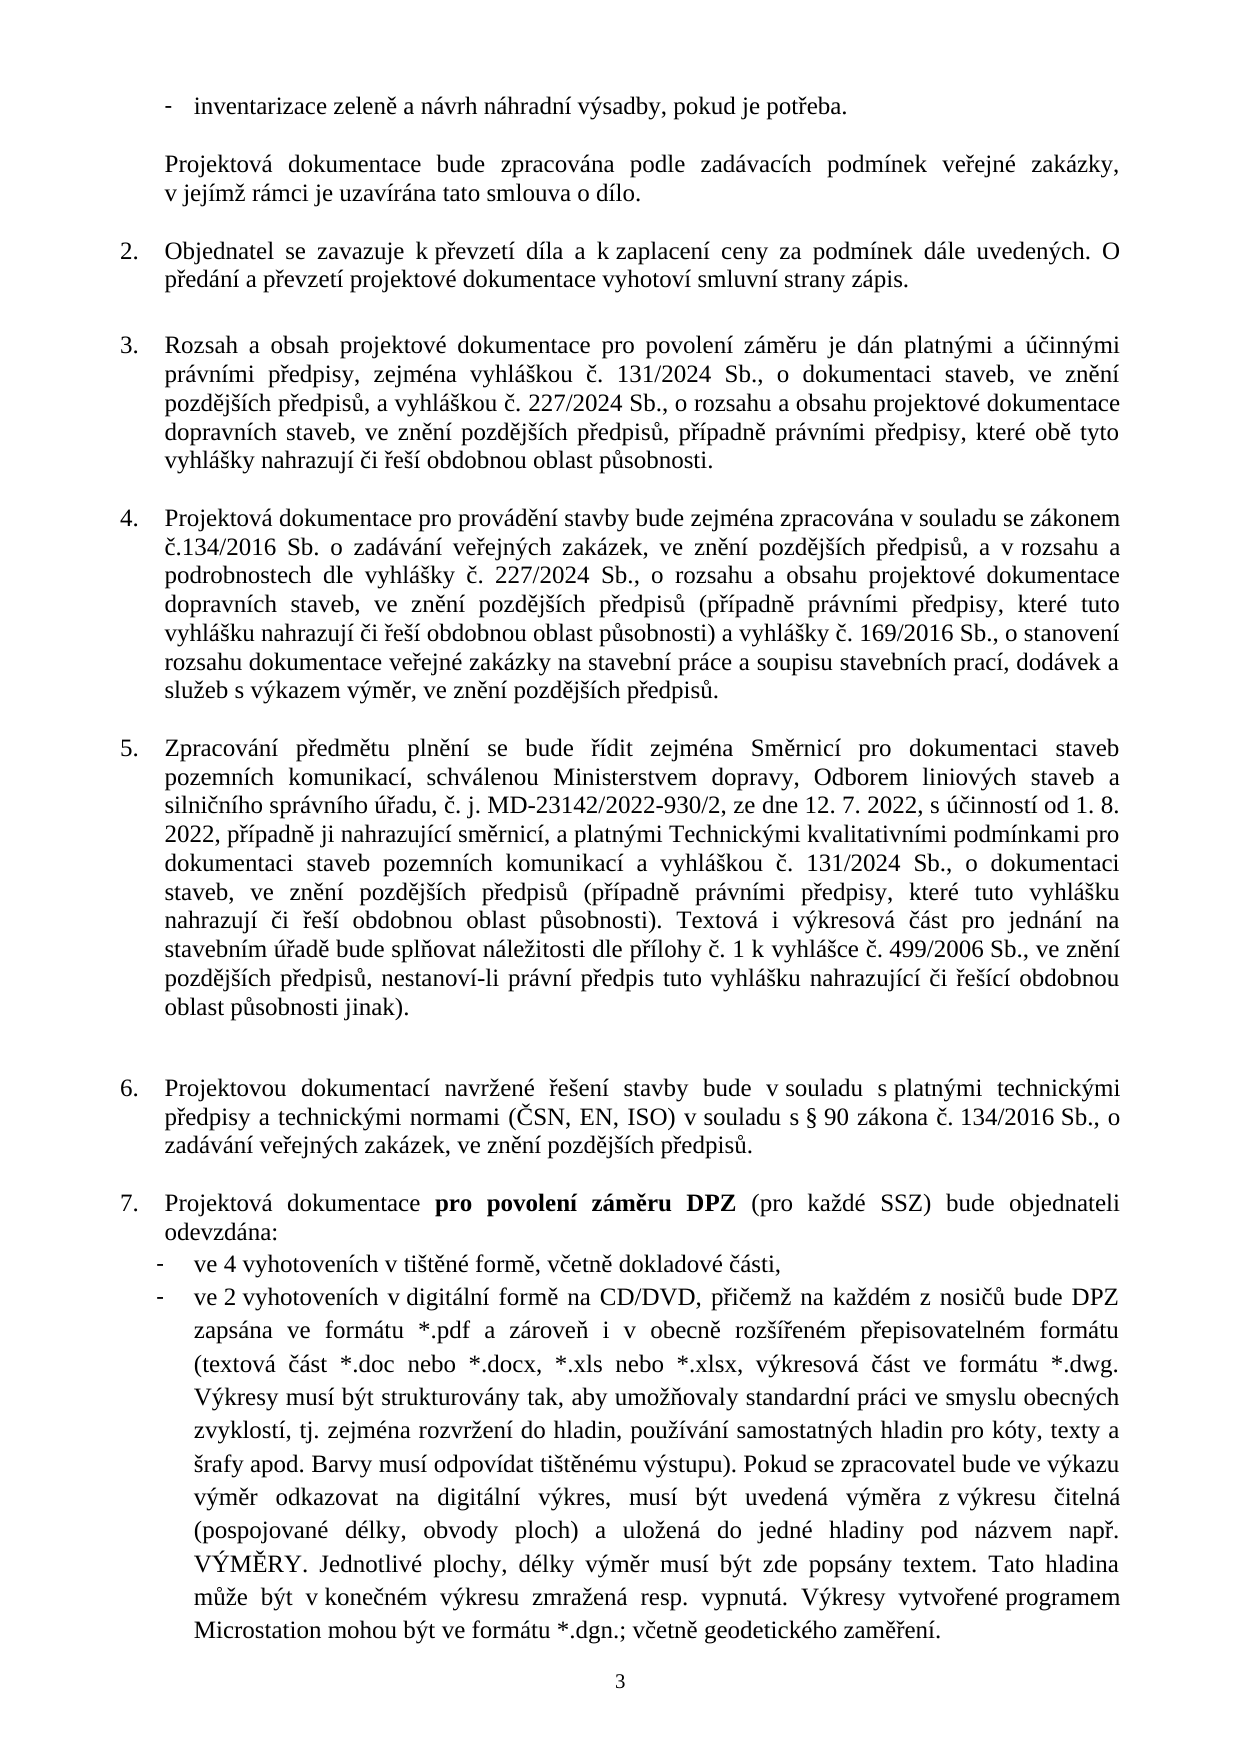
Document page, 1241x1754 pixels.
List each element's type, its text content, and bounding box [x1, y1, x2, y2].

list Projektová dokumentace pro povolení záměru DPZ (pro každé SSZ) bude objednateli odevzdána: [120, 1188, 1120, 1246]
text Projektová dokumentace bude zpracována podle zadávacích podmínek veřejné zakázky, v jejímž rámci je uzavírána tato smlouva o dílo. [164, 149, 1120, 207]
list ve 4 vyhotoveních v tištěné formě, včetně dokladové části, [156, 1246, 1120, 1279]
list ve 2 vyhotoveních v digitální formě na CD/DVD, přičemž na každém z nosičů bude DPZ zapsána ve formátu *.pdf a zároveň i v obecně rozšířeném přepisovatelném formátu (textová část *.doc nebo *.docx, *.xls nebo *.xlsx, výkresová část ve formátu *.dwg. Výkresy musí být strukturovány tak, aby umožňovaly standardní práci ve smyslu obecných zvyklostí, tj. zejména rozvržení do hladin, používání samostatných hladin pro kóty, texty a šrafy apod. Barvy musí odpovídat tištěnému výstupu). Pokud se zpracovatel bude ve výkazu výměr odkazovat na digitální výkres, musí být uvedená výměra z výkresu čitelná (pospojované délky, obvody ploch) a uložená do jedné hladiny pod názvem např. VÝMĚRY. Jednotlivé plochy, délky výměr musí být zde popsány textem. Tato hladina může být v konečném výkresu zmražená resp. vypnutá. Výkresy vytvořené programem Microstation mohou být ve formátu *.dgn.; včetně geodetického zaměření. [156, 1279, 1120, 1646]
list Zpracování předmětu plnění se bude řídit zejména Směrnicí pro dokumentaci staveb pozemních komunikací, schválenou Ministerstvem dopravy, Odborem liniových staveb a silničního správního úřadu, č. j. MD-23142/2022-930/2, ze dne 12. 7. 2022, s účinností od 1. 8. 2022, případně ji nahrazující směrnicí, a platnými Technickými kvalitativními podmínkami pro dokumentaci staveb pozemních komunikací a vyhláškou č. 131/2024 Sb., o dokumentaci staveb, ve znění pozdějších předpisů (případně právními předpisy, které tuto vyhlášku nahrazují či řeší obdobnou oblast působnosti). Textová i výkresová část pro jednání na stavebním úřadě bude splňovat náležitosti dle přílohy č. 1 k vyhlášce č. 499/2006 Sb., ve znění pozdějších předpisů, nestanoví-li právní předpis tuto vyhlášku nahrazující či řešící obdobnou oblast působnosti jinak). [120, 733, 1120, 1020]
list Rozsah a obsah projektové dokumentace pro povolení záměru je dán platnými a účinnými právními předpisy, zejména vyhláškou č. 131/2024 Sb., o dokumentaci staveb, ve znění pozdějších předpisů, a vyhláškou č. 227/2024 Sb., o rozsahu a obsahu projektové dokumentace dopravních staveb, ve znění pozdějších předpisů, případně právními předpisy, které obě tyto vyhlášky nahrazují či řeší obdobnou oblast působnosti. [120, 330, 1120, 474]
list inventarizace zeleně a návrh náhradní výsadby, pokud je potřeba. [164, 87, 1120, 121]
list Projektová dokumentace pro provádění stavby bude zejména zpracována v souladu se zákonem č.134/2016 Sb. o zadávání veřejných zakázek, ve znění pozdějších předpisů, a v rozsahu a podrobnostech dle vyhlášky č. 227/2024 Sb., o rozsahu a obsahu projektové dokumentace dopravních staveb, ve znění pozdějších předpisů (případně právními předpisy, které tuto vyhlášku nahrazují či řeší obdobnou oblast působnosti) a vyhlášky č. 169/2016 Sb., o stanovení rozsahu dokumentace veřejné zakázky na stavební práce a soupisu stavebních prací, dodávek a služeb s výkazem výměr, ve znění pozdějších předpisů. [120, 503, 1120, 704]
list Objednatel se zavazuje k převzetí díla a k zaplacení ceny za podmínek dále uvedených. O předání a převzetí projektové dokumentace vyhotoví smluvní strany zápis. [120, 236, 1120, 293]
list Projektovou dokumentací navržené řešení stavby bude v souladu s platnými technickými předpisy a technickými normami (ČSN, EN, ISO) v souladu s § 90 zákona č. 134/2016 Sb., o zadávání veřejných zakázek, ve znění pozdějších předpisů. [120, 1073, 1120, 1159]
